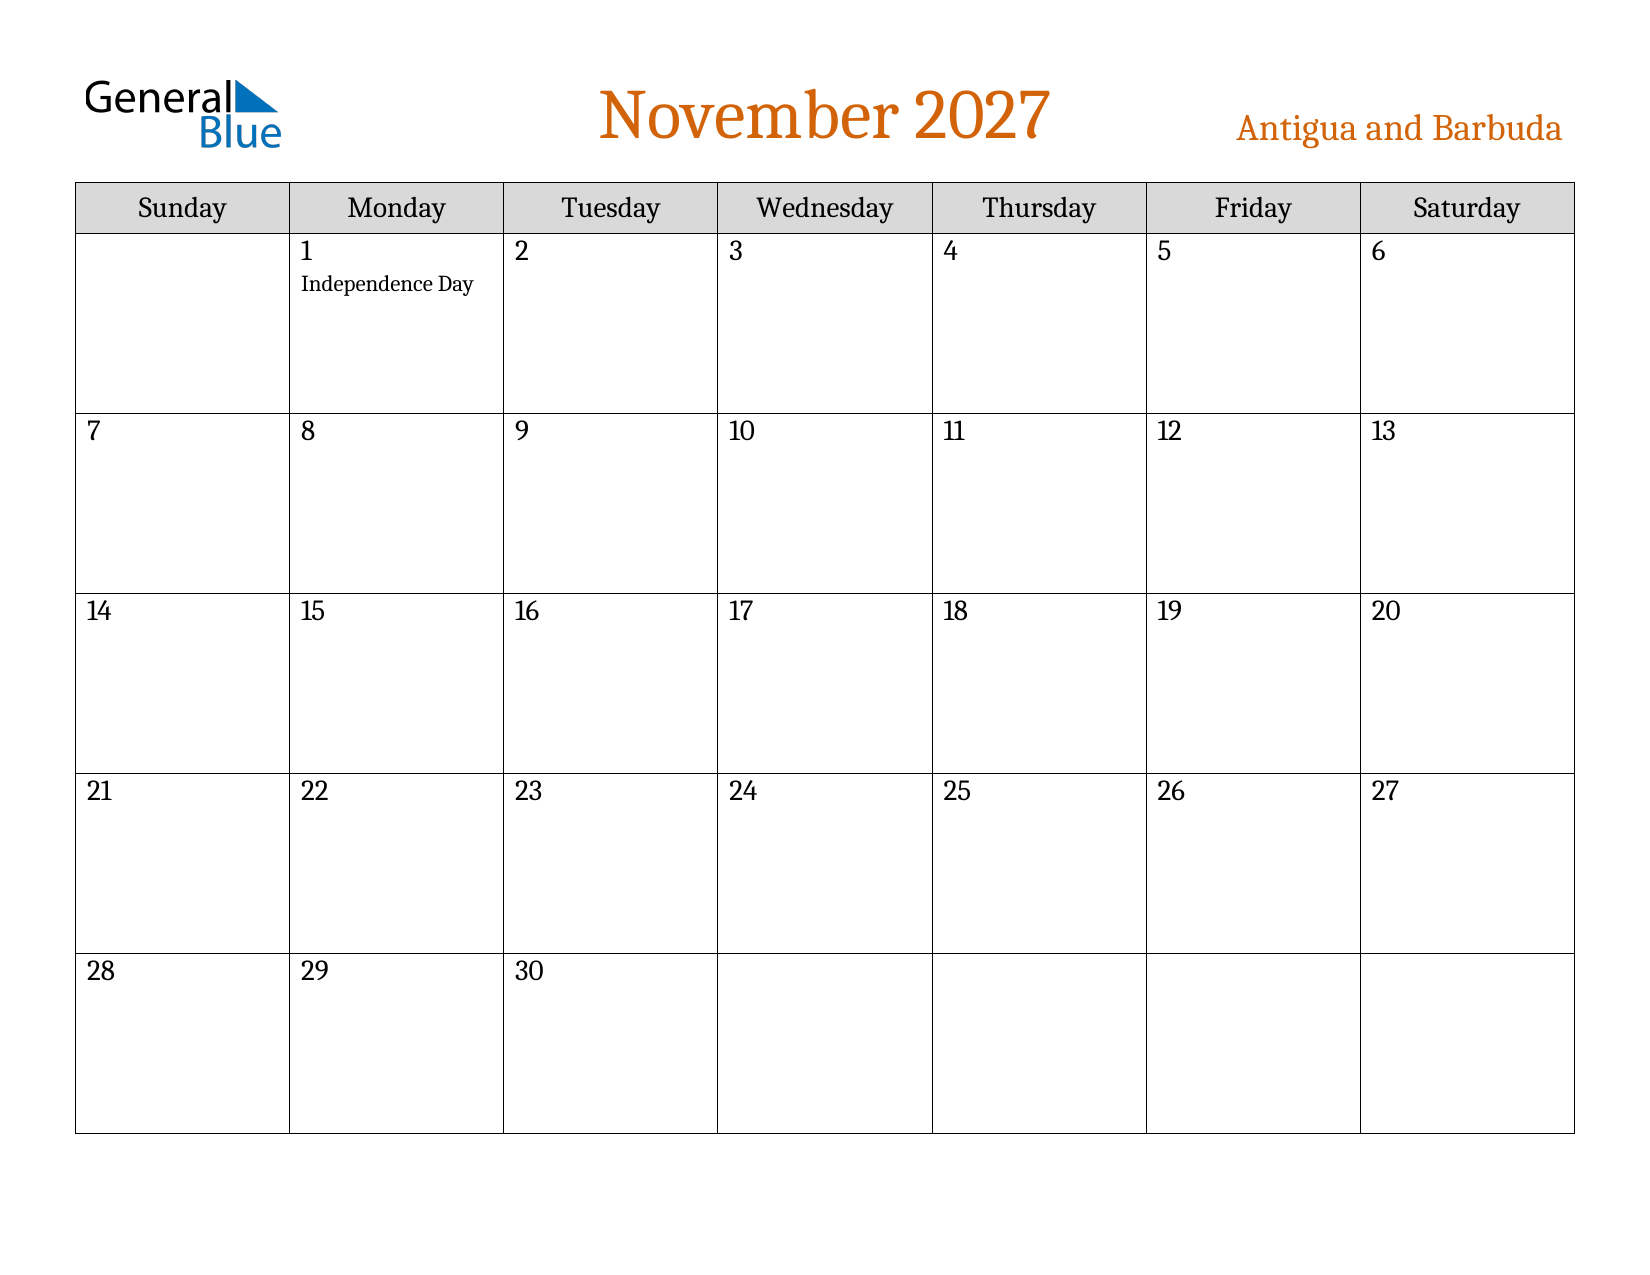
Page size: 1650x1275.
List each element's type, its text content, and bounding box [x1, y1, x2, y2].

table_cell 12 [1147, 414, 1360, 450]
table_cell [1361, 450, 1574, 593]
table_cell [1147, 630, 1360, 773]
table_cell 17 [718, 594, 932, 630]
table_cell 7 [76, 414, 289, 450]
table_cell [1147, 990, 1360, 1133]
table_cell [718, 954, 932, 990]
table_cell [1147, 450, 1360, 593]
table_cell [1147, 954, 1360, 990]
table_cell [504, 270, 717, 413]
table_cell [76, 450, 289, 593]
table_cell [933, 270, 1146, 413]
table_cell Independence Day [290, 270, 503, 413]
table_cell [1361, 810, 1574, 953]
picture [86, 80, 281, 148]
table_cell Friday [1147, 183, 1360, 233]
table_cell Sunday [76, 183, 289, 233]
table_cell [290, 630, 503, 773]
table_cell 8 [290, 414, 503, 450]
table_cell [290, 810, 503, 953]
table_cell 1 [290, 234, 503, 270]
table_cell [718, 630, 932, 773]
table_cell 23 [504, 774, 717, 810]
table_cell 3 [718, 234, 932, 270]
table_cell 22 [290, 774, 503, 810]
table_cell [933, 630, 1146, 773]
table_cell [1361, 630, 1574, 773]
table_cell 10 [718, 414, 932, 450]
table_header [76, 75, 503, 182]
table_cell [718, 450, 932, 593]
table_cell [933, 990, 1146, 1133]
table_cell [718, 810, 932, 953]
table_cell 16 [504, 594, 717, 630]
table_cell 18 [933, 594, 1146, 630]
table_cell [718, 270, 932, 413]
table_cell [504, 630, 717, 773]
table_cell [933, 954, 1146, 990]
table_cell 20 [1361, 594, 1574, 630]
table_cell 29 [290, 954, 503, 990]
table_cell 4 [933, 234, 1146, 270]
table_cell Tuesday [504, 183, 717, 233]
table_cell Saturday [1361, 183, 1574, 233]
table_cell 14 [76, 594, 289, 630]
table_cell [76, 270, 289, 413]
table_cell [76, 234, 289, 270]
table_cell [1147, 270, 1360, 413]
table_cell 6 [1361, 234, 1574, 270]
table_cell [290, 450, 503, 593]
table_cell Monday [290, 183, 503, 233]
table_cell 30 [504, 954, 717, 990]
table_cell 9 [504, 414, 717, 450]
table_cell 26 [1147, 774, 1360, 810]
table_cell [1361, 954, 1574, 990]
table_cell [290, 990, 503, 1133]
table_cell [504, 990, 717, 1133]
table_cell [504, 810, 717, 953]
table_cell 2 [504, 234, 717, 270]
table_cell 24 [718, 774, 932, 810]
table_cell 15 [290, 594, 503, 630]
table_cell 27 [1361, 774, 1574, 810]
table_cell [76, 810, 289, 953]
table_cell 19 [1147, 594, 1360, 630]
table_cell [504, 450, 717, 593]
table_header November 2027 [504, 75, 1146, 182]
table_cell [1361, 990, 1574, 1133]
table_cell [76, 630, 289, 773]
table_cell Thursday [933, 183, 1146, 233]
table_cell [933, 810, 1146, 953]
table_cell [1361, 270, 1574, 413]
table_cell 25 [933, 774, 1146, 810]
table_cell Wednesday [718, 183, 932, 233]
table_cell 21 [76, 774, 289, 810]
table_cell [1147, 810, 1360, 953]
table_cell 5 [1147, 234, 1360, 270]
table_header Antigua and Barbuda [1146, 75, 1574, 182]
table_cell [718, 990, 932, 1133]
table_cell [933, 450, 1146, 593]
table_cell 11 [933, 414, 1146, 450]
table_cell 13 [1361, 414, 1574, 450]
table_cell [76, 990, 289, 1133]
table_cell 28 [76, 954, 289, 990]
